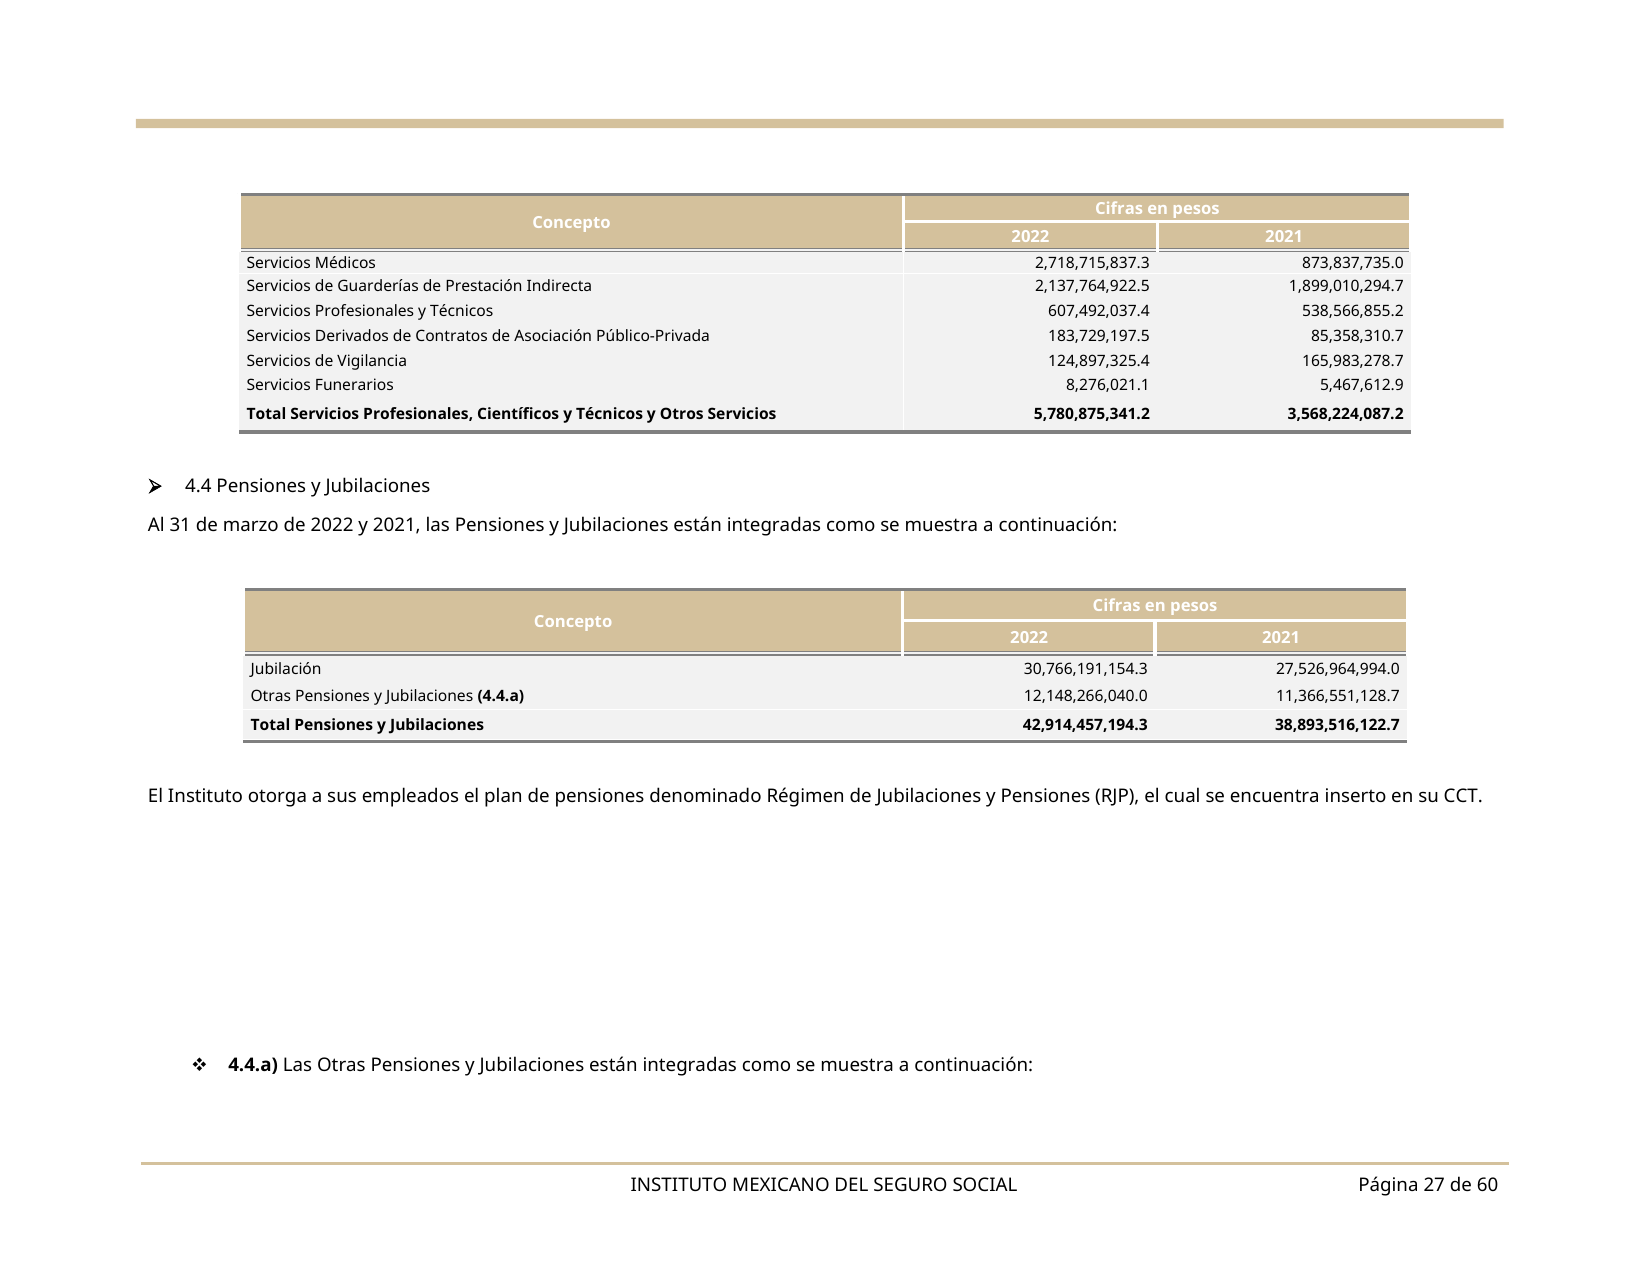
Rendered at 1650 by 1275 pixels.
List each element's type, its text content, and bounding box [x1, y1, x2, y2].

table_cell 8,276,021.1 [904, 372, 1157, 397]
table_cell Servicios de Vigilancia [239, 348, 903, 372]
table_cell 2022 [904, 622, 1153, 651]
table_cell Otras Pensiones y Jubilaciones (4.4.a) [243, 681, 903, 709]
table_cell 2021 [1157, 622, 1406, 651]
table_cell Jubilación [243, 656, 903, 681]
table_cell 5,780,875,341.2 [904, 397, 1157, 430]
table_cell 42,914,457,194.3 [903, 710, 1155, 739]
table_cell 538,566,855.2 [1157, 298, 1411, 323]
text El Instituto otorga a sus empleados el plan de pensiones denominado Régimen de Jubilaciones y Pensiones (RJP), el cual se encuentra inserto en su CCT. [148, 781, 1502, 807]
table_header Cifras en pesos [905, 196, 1409, 220]
table_cell 30,766,191,154.3 [903, 656, 1155, 681]
table_cell 3,568,224,087.2 [1157, 397, 1411, 430]
table_cell 873,837,735.0 [1157, 252, 1411, 273]
table_cell Servicios Profesionales y Técnicos [239, 298, 903, 323]
table_header Concepto [245, 591, 901, 651]
table_cell 2022 [905, 223, 1156, 248]
table_header Cifras en pesos [904, 591, 1406, 619]
table_cell 85,358,310.7 [1157, 323, 1411, 348]
table_cell 5,467,612.9 [1157, 372, 1411, 397]
table_cell Servicios Funerarios [239, 372, 903, 397]
table_cell 165,983,278.7 [1157, 348, 1411, 372]
table_cell 124,897,325.4 [904, 348, 1157, 372]
table_cell 2021 [1159, 223, 1409, 248]
table_cell Total Pensiones y Jubilaciones [243, 710, 903, 739]
list 4.4.a) Las Otras Pensiones y Jubilaciones están integradas como se muestra a continuación: [191, 1051, 1502, 1077]
table_cell 27,526,964,994.0 [1155, 656, 1407, 681]
text Al 31 de marzo de 2022 y 2021, las Pensiones y Jubilaciones están integradas como se muestra a continuación: [148, 511, 1502, 537]
table_cell Servicios Derivados de Contratos de Asociación Público-Privada [239, 323, 903, 348]
table_cell Total Servicios Profesionales, Científicos y Técnicos y Otros Servicios [239, 397, 903, 430]
table_cell Servicios de Guarderías de Prestación Indirecta [239, 274, 903, 298]
list 4.4 Pensiones y Jubilaciones [148, 472, 1502, 498]
table_cell 12,148,266,040.0 [903, 681, 1155, 709]
table_cell Servicios Médicos [239, 252, 903, 273]
table_header Concepto [241, 196, 902, 248]
table_cell 183,729,197.5 [904, 323, 1157, 348]
table_cell 607,492,037.4 [904, 298, 1157, 323]
table_cell 38,893,516,122.7 [1155, 710, 1407, 739]
table_cell 2,718,715,837.3 [904, 252, 1157, 273]
table_cell 11,366,551,128.7 [1155, 681, 1407, 709]
table_cell 1,899,010,294.7 [1157, 274, 1411, 298]
table_cell 2,137,764,922.5 [904, 274, 1157, 298]
